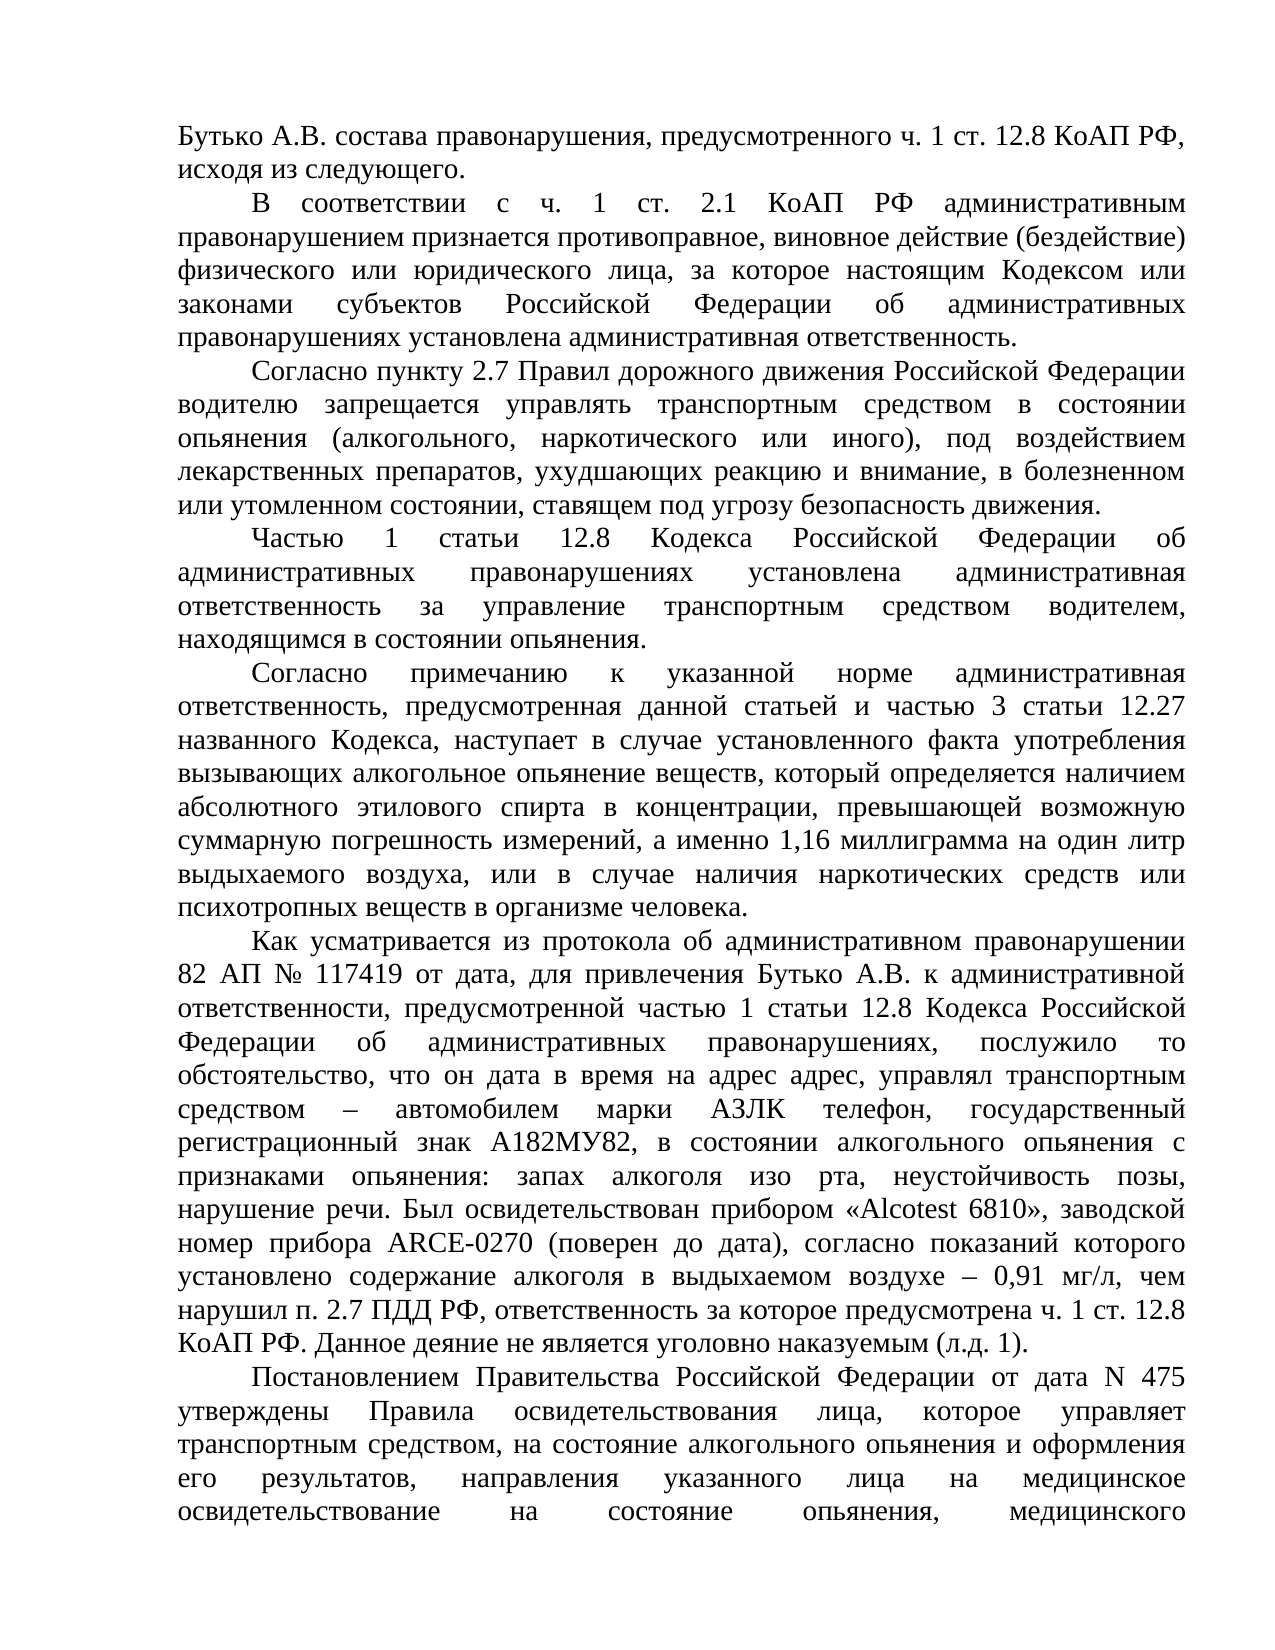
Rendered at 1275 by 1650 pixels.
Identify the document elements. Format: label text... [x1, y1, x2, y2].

text Частью 1 статьи 12.8 Кодекса Российской Федерации об административных правонарушениях установлена административная ответственность за управление транспортным средством водителем, находящимся в состоянии опьянения. [177, 521, 1186, 655]
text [177, 1359, 1186, 1527]
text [177, 118, 1186, 185]
text В соответствии с ч. 1 ст. 2.1 КоАП РФ административным правонарушением признается противоправное, виновное действие (бездействие) физического или юридического лица, за которое настоящим Кодексом или законами субъектов Российской Федерации об административных правонарушениях установлена административная ответственность. [177, 185, 1186, 353]
text Согласно примечанию к указанной норме административная ответственность, предусмотренная данной статьей и частью 3 статьи 12.27 названного Кодекса, наступает в случае установленного факта употребления вызывающих алкогольное опьянение веществ, который определяется наличием абсолютного этилового спирта в концентрации, превышающей возможную суммарную погрешность измерений, а именно 1,16 миллиграмма на один литр выдыхаемого воздуха, или в случае наличия наркотических средств или психотропных веществ в организме человека. [177, 655, 1186, 923]
text Как усматривается из протокола об административном правонарушении 82 АП № 117419 от дата, для привлечения Бутько А.В. к административной ответственности, предусмотренной частью 1 статьи 12.8 Кодекса Российской Федерации об административных правонарушениях, послужило то обстоятельство, что он дата в время на адрес адрес, управлял транспортным средством – автомобилем марки АЗЛК телефон, государственный регистрационный знак А182МУ82, в состоянии алкогольного опьянения c признаками опьянения: запах алкоголя изо рта, неустойчивость позы, нарушение речи. Был освидетельствован прибором «Alcotest 6810», заводской номер прибора ARСЕ-0270 (поверен до дата), согласно показаний которого установлено содержание алкоголя в выдыхаемом воздухе – 0,91 мг/л, чем нарушил п. 2.7 ПДД РФ, ответственность за которое предусмотрена ч. 1 ст. 12.8 КоАП РФ. Данное деяние не является уголовно наказуемым (л.д. 1). [177, 923, 1186, 1359]
text Согласно пункту 2.7 Правил дорожного движения Российской Федерации водителю запрещается управлять транспортным средством в состоянии опьянения (алкогольного, наркотического или иного), под воздействием лекарственных препаратов, ухудшающих реакцию и внимание, в болезненном или утомленном состоянии, ставящем под угрозу безопасность движения. [177, 353, 1186, 521]
